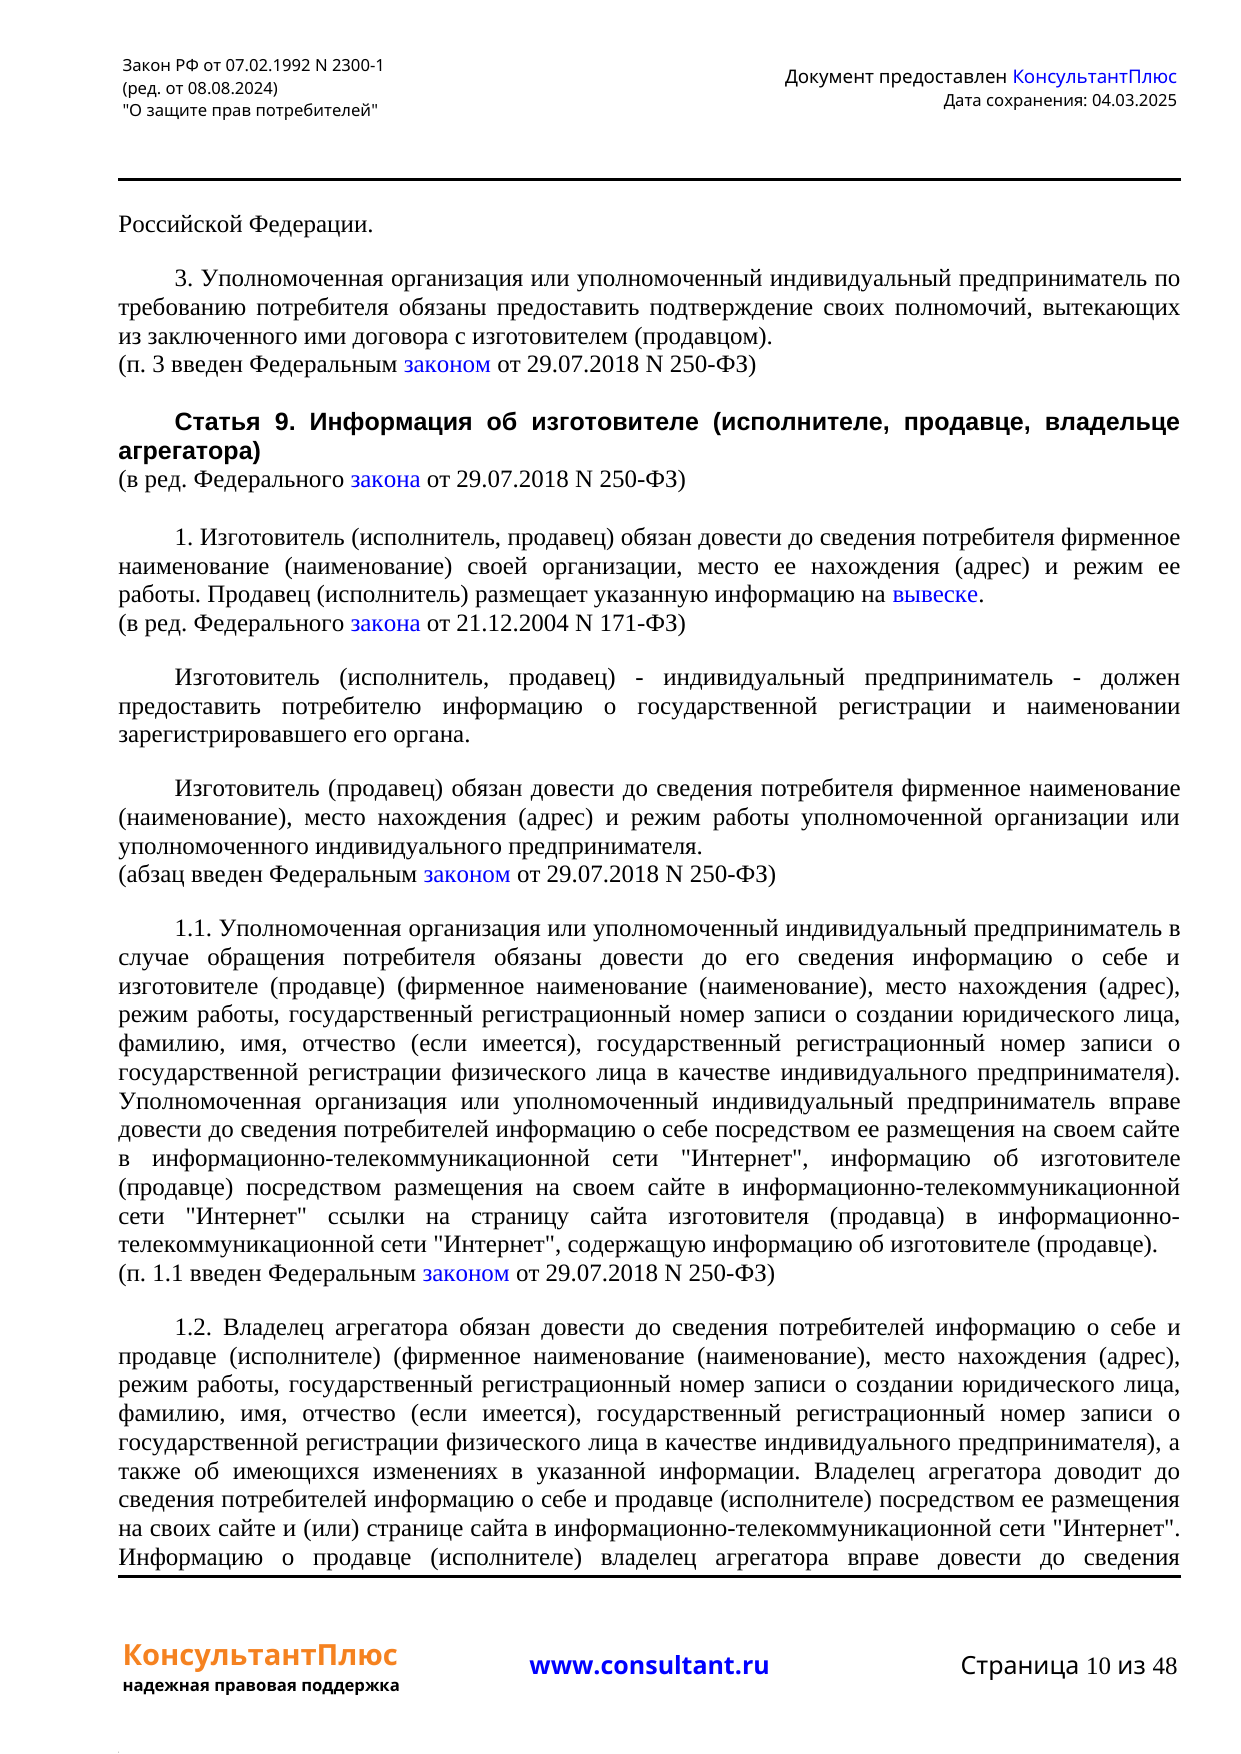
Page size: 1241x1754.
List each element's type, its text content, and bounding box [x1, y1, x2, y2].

text (п. 1.1 введен Федеральным законом от 29.07.2018 N 250-ФЗ) [118, 1258, 1181, 1287]
text (п. 3 введен Федеральным законом от 29.07.2018 N 250-ФЗ) [118, 349, 1181, 378]
text Изготовитель (продавец) обязан довести до сведения потребителя фирменное наименование (наименование), место нахождения (адрес) и режим работы уполномоченной организации или уполномоченного индивидуального предпринимателя. [118, 773, 1181, 859]
text 3. Уполномоченная организация или уполномоченный индивидуальный предприниматель по требованию потребителя обязаны предоставить подтверждение своих полномочий, вытекающих из заключенного ими договора с изготовителем (продавцом). [118, 263, 1181, 349]
text 1.1. Уполномоченная организация или уполномоченный индивидуальный предприниматель в случае обращения потребителя обязаны довести до его сведения информацию о себе и изготовителе (продавце) (фирменное наименование (наименование), место нахождения (адрес), режим работы, государственный регистрационный номер записи о создании юридического лица, фамилию, имя, отчество (если имеется), государственный регистрационный номер записи о государственной регистрации физического лица в качестве индивидуального предпринимателя). Уполномоченная организация или уполномоченный индивидуальный предприниматель вправе довести до сведения потребителей информацию о себе посредством ее размещения на своем сайте в информационно-телекоммуникационной сети "Интернет", информацию об изготовителе (продавце) посредством размещения на своем сайте в информационно-телекоммуникационной сети "Интернет" ссылки на страницу сайта изготовителя (продавца) в информационно-телекоммуникационной сети "Интернет", содержащую информацию об изготовителе (продавце). [118, 913, 1181, 1258]
text (абзац введен Федеральным законом от 29.07.2018 N 250-ФЗ) [118, 859, 1181, 888]
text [118, 1312, 1181, 1571]
text 1. Изготовитель (исполнитель, продавец) обязан довести до сведения потребителя фирменное наименование (наименование) своей организации, место ее нахождения (адрес) и режим ее работы. Продавец (исполнитель) размещает указанную информацию на вывеске. [118, 522, 1181, 608]
title Статья 9. Информация об изготовителе (исполнителе, продавце, владельце агрегатора) [118, 407, 1181, 464]
text Изготовитель (исполнитель, продавец) - индивидуальный предприниматель - должен предоставить потребителю информацию о государственной регистрации и наименовании зарегистрировавшего его органа. [118, 662, 1181, 748]
text (в ред. Федерального закона от 29.07.2018 N 250-ФЗ) [118, 464, 1181, 493]
text (в ред. Федерального закона от 21.12.2004 N 171-ФЗ) [118, 608, 1181, 637]
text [118, 209, 1181, 238]
